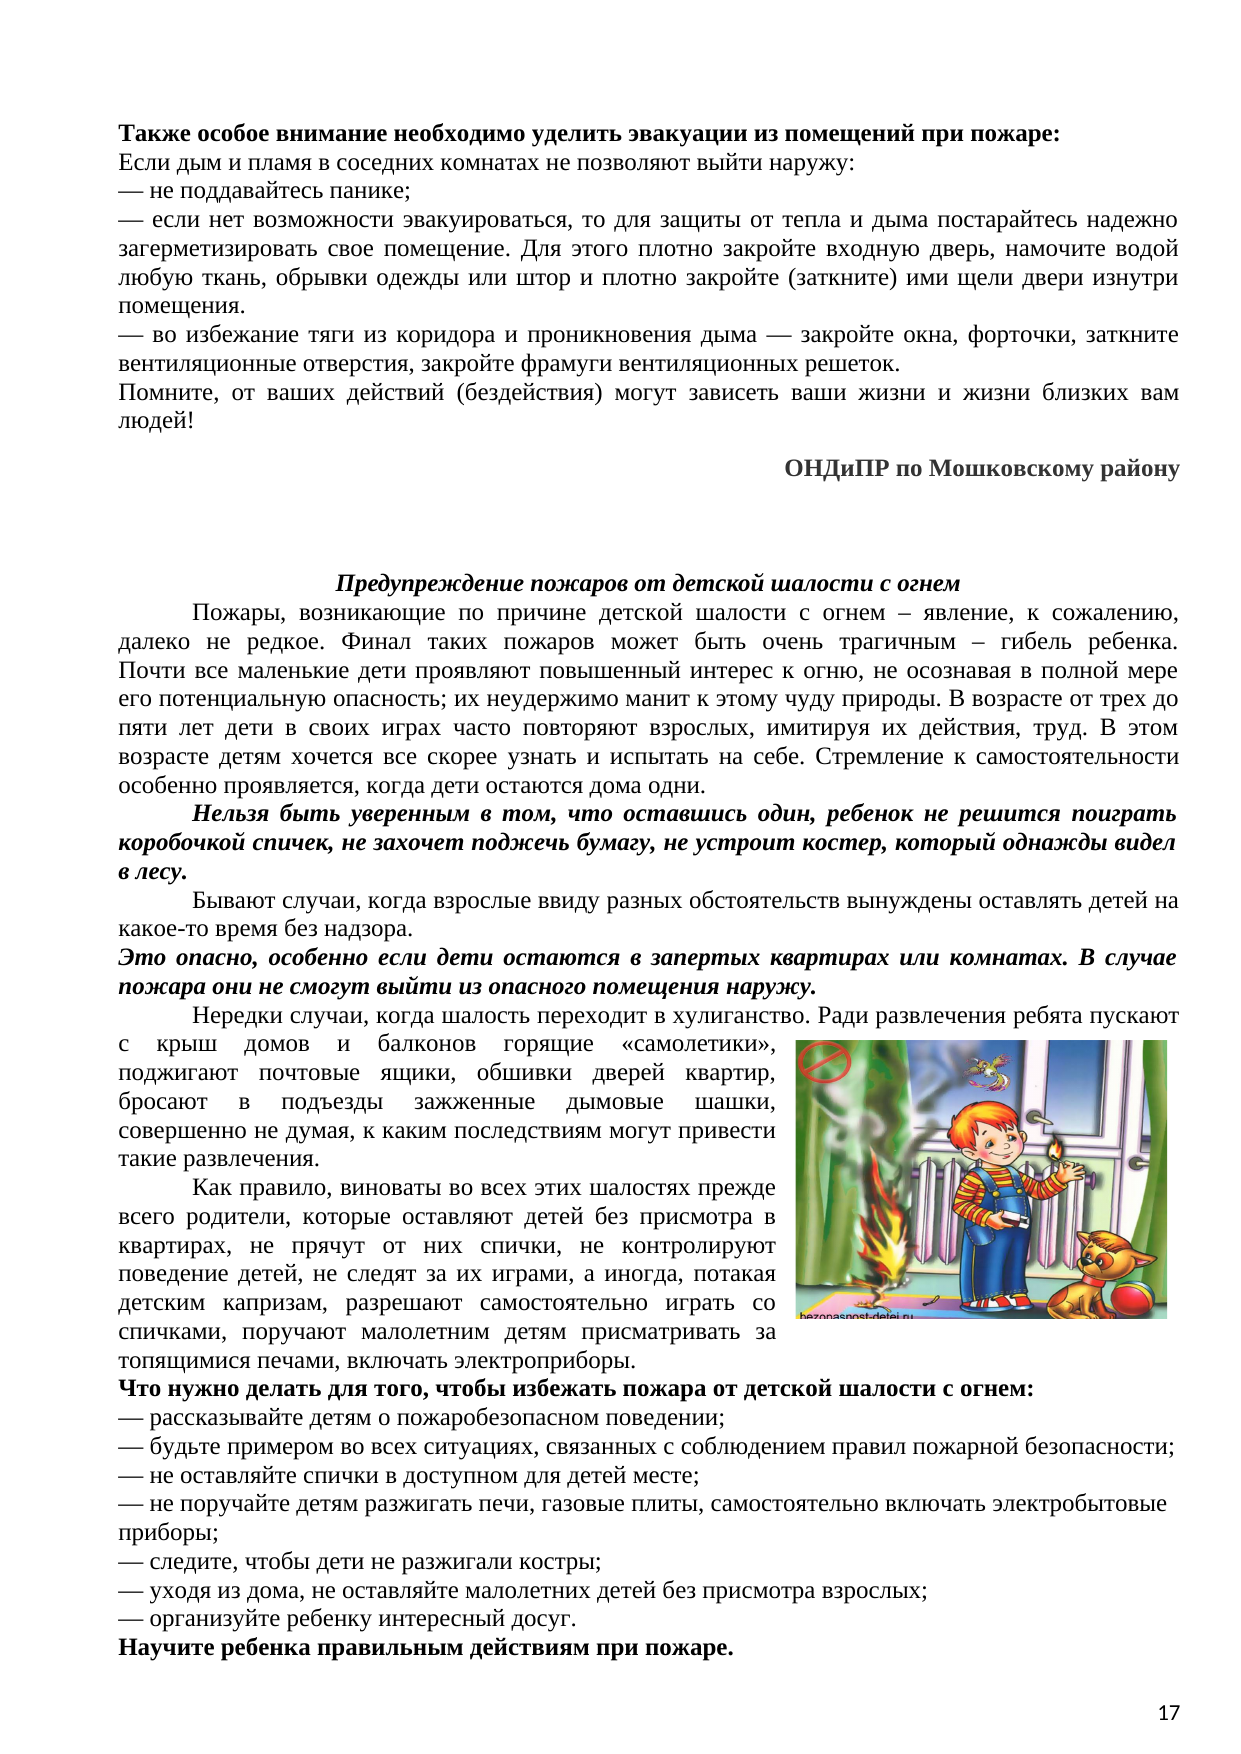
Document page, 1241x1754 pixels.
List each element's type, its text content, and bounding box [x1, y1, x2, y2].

text Предупреждение пожаров от детской шалости с огнем [118, 568, 1180, 597]
text Помните, от ваших действий (бездействия) могут зависеть ваши жизни и жизни близких вам людей! [118, 377, 1180, 434]
text — если нет возможности эвакуироваться, то для защиты от тепла и дыма постарайтесь надежно загерметизировать свое помещение. Для этого плотно закройте входную дверь, намочите водой любую ткань, обрывки одежды или штор и плотно закройте (заткните) ими щели двери изнутри помещения. [118, 204, 1180, 319]
text Также особое внимание необходимо уделить эвакуации из помещений при пожаре: [118, 118, 1180, 147]
text Научите ребенка правильным действиям при пожаре. [118, 1632, 1180, 1661]
text Как правило, виноваты во всех этих шалостях прежде всего родители, которые оставляют детей без присмотра в квартирах, не прячут от них спички, не контролируют поведение детей, не следят за их играми, а иногда, потакая детским капризам, разрешают самостоятельно играть со спичками, поручают малолетним детям присматривать за топящимися печами, включать электроприборы. [118, 1172, 1180, 1373]
text — не оставляйте спички в доступном для детей месте; [118, 1460, 1180, 1488]
text — уходя из дома, не оставляйте малолетних детей без присмотра взрослых; [118, 1575, 1180, 1603]
text — во избежание тяги из коридора и проникновения дыма — закройте окна, форточки, заткните вентиляционные отверстия, закройте фрамуги вентиляционных решеток. [118, 319, 1180, 377]
text — рассказывайте детям о пожаробезопасном поведении; [118, 1402, 1180, 1431]
text Нельзя быть уверенным в том, что оставшись один, ребенок не решится поиграть коробочкой спичек, не захочет поджечь бумагу, не устроит костер, который однажды видел в лесу. [118, 798, 1180, 885]
text — не поручайте детям разжигать печи, газовые плиты, самостоятельно включать электробытовые приборы; [118, 1488, 1180, 1546]
text — организуйте ребенку интересный досуг. [118, 1603, 1180, 1632]
picture [795, 1040, 1167, 1318]
text Если дым и пламя в соседних комнатах не позволяют выйти наружу: [118, 147, 1180, 176]
text Бывают случаи, когда взрослые ввиду разных обстоятельств вынуждены оставлять детей на какое-то время без надзора. [118, 885, 1180, 942]
text ОНДиПР по Мошковскому району [118, 453, 1180, 482]
text Это опасно, особенно если дети остаются в запертых квартирах или комнатах. В случае пожара они не смогут выйти из опасного помещения наружу. [118, 942, 1180, 1000]
text — не поддавайтесь панике; [118, 176, 1180, 204]
text — следите, чтобы дети не разжигали костры; [118, 1546, 1180, 1575]
text Нередки случаи, когда шалость переходит в хулиганство. Ради развлечения ребята пускают с крыш домов и балконов горящие «самолетики», поджигают почтовые ящики, обшивки дверей квартир, бросают в подъезды зажженные дымовые шашки, совершенно не думая, к каким последствиям могут привести такие развлечения. [118, 1000, 1180, 1172]
text — будьте примером во всех ситуациях, связанных с соблюдением правил пожарной безопасности; [118, 1431, 1180, 1460]
text Пожары, возникающие по причине детской шалости с огнем – явление, к сожалению, далеко не редкое. Финал таких пожаров может быть очень трагичным – гибель ребенка. Почти все маленькие дети проявляют повышенный интерес к огню, не осознавая в полной мере его потенциальную опасность; их неудержимо манит к этому чуду природы. В возрасте от трех до пяти лет дети в своих играх часто повторяют взрослых, имитируя их действия, труд. В этом возрасте детям хочется все скорее узнать и испытать на себе. Стремление к самостоятельности особенно проявляется, когда дети остаются дома одни. [118, 597, 1180, 798]
text Что нужно делать для того, чтобы избежать пожара от детской шалости с огнем: [118, 1373, 1180, 1402]
